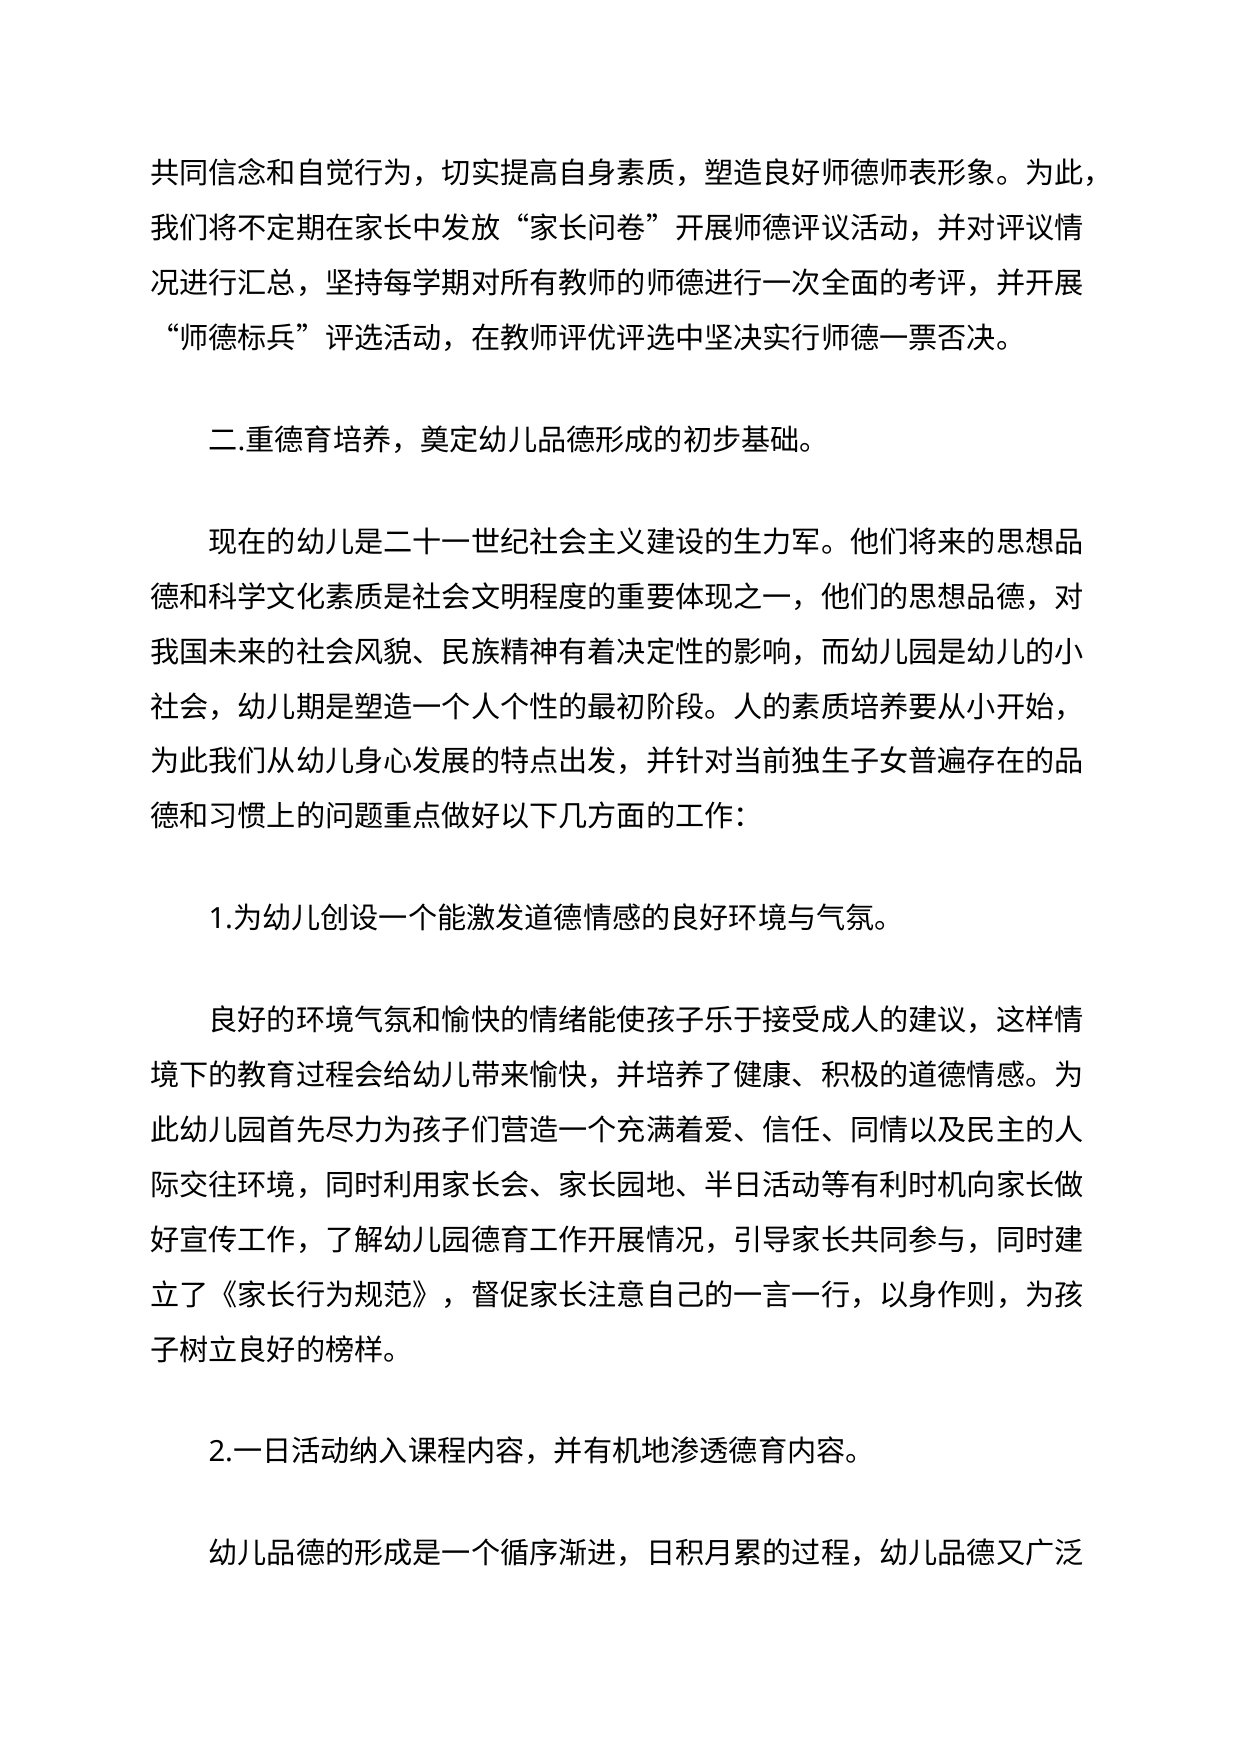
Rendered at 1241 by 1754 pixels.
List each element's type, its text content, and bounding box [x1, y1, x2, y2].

text 良好的环境气氛和愉快的情绪能使孩子乐于接受成人的建议，这样情境下的教育过程会给幼儿带来愉快，并培养了健康、积极的道德情感。为此幼儿园首先尽力为孩子们营造一个充满着爱、信任、同情以及民主的人际交往环境，同时利用家长会、家长园地、半日活动等有利时机向家长做好宣传工作，了解幼儿园德育工作开展情况，引导家长共同参与，同时建立了《家长行为规范》，督促家长注意自己的一言一行，以身作则，为孩子树立良好的榜样。 [150, 997, 1090, 1368]
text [150, 1530, 1090, 1572]
text 二.重德育培养，奠定幼儿品德形成的初步基础。 [150, 416, 1090, 459]
text 1.为幼儿创设一个能激发道德情感的良好环境与气氛。 [150, 895, 1090, 937]
text 现在的幼儿是二十一世纪社会主义建设的生力军。他们将来的思想品德和科学文化素质是社会文明程度的重要体现之一，他们的思想品德，对我国未来的社会风貌、民族精神有着决定性的影响，而幼儿园是幼儿的小社会，幼儿期是塑造一个人个性的最初阶段。人的素质培养要从小开始，为此我们从幼儿身心发展的特点出发，并针对当前独生子女普遍存在的品德和习惯上的问题重点做好以下几方面的工作： [150, 518, 1090, 835]
text 2.一日活动纳入课程内容，并有机地渗透德育内容。 [150, 1428, 1090, 1470]
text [150, 150, 1090, 357]
